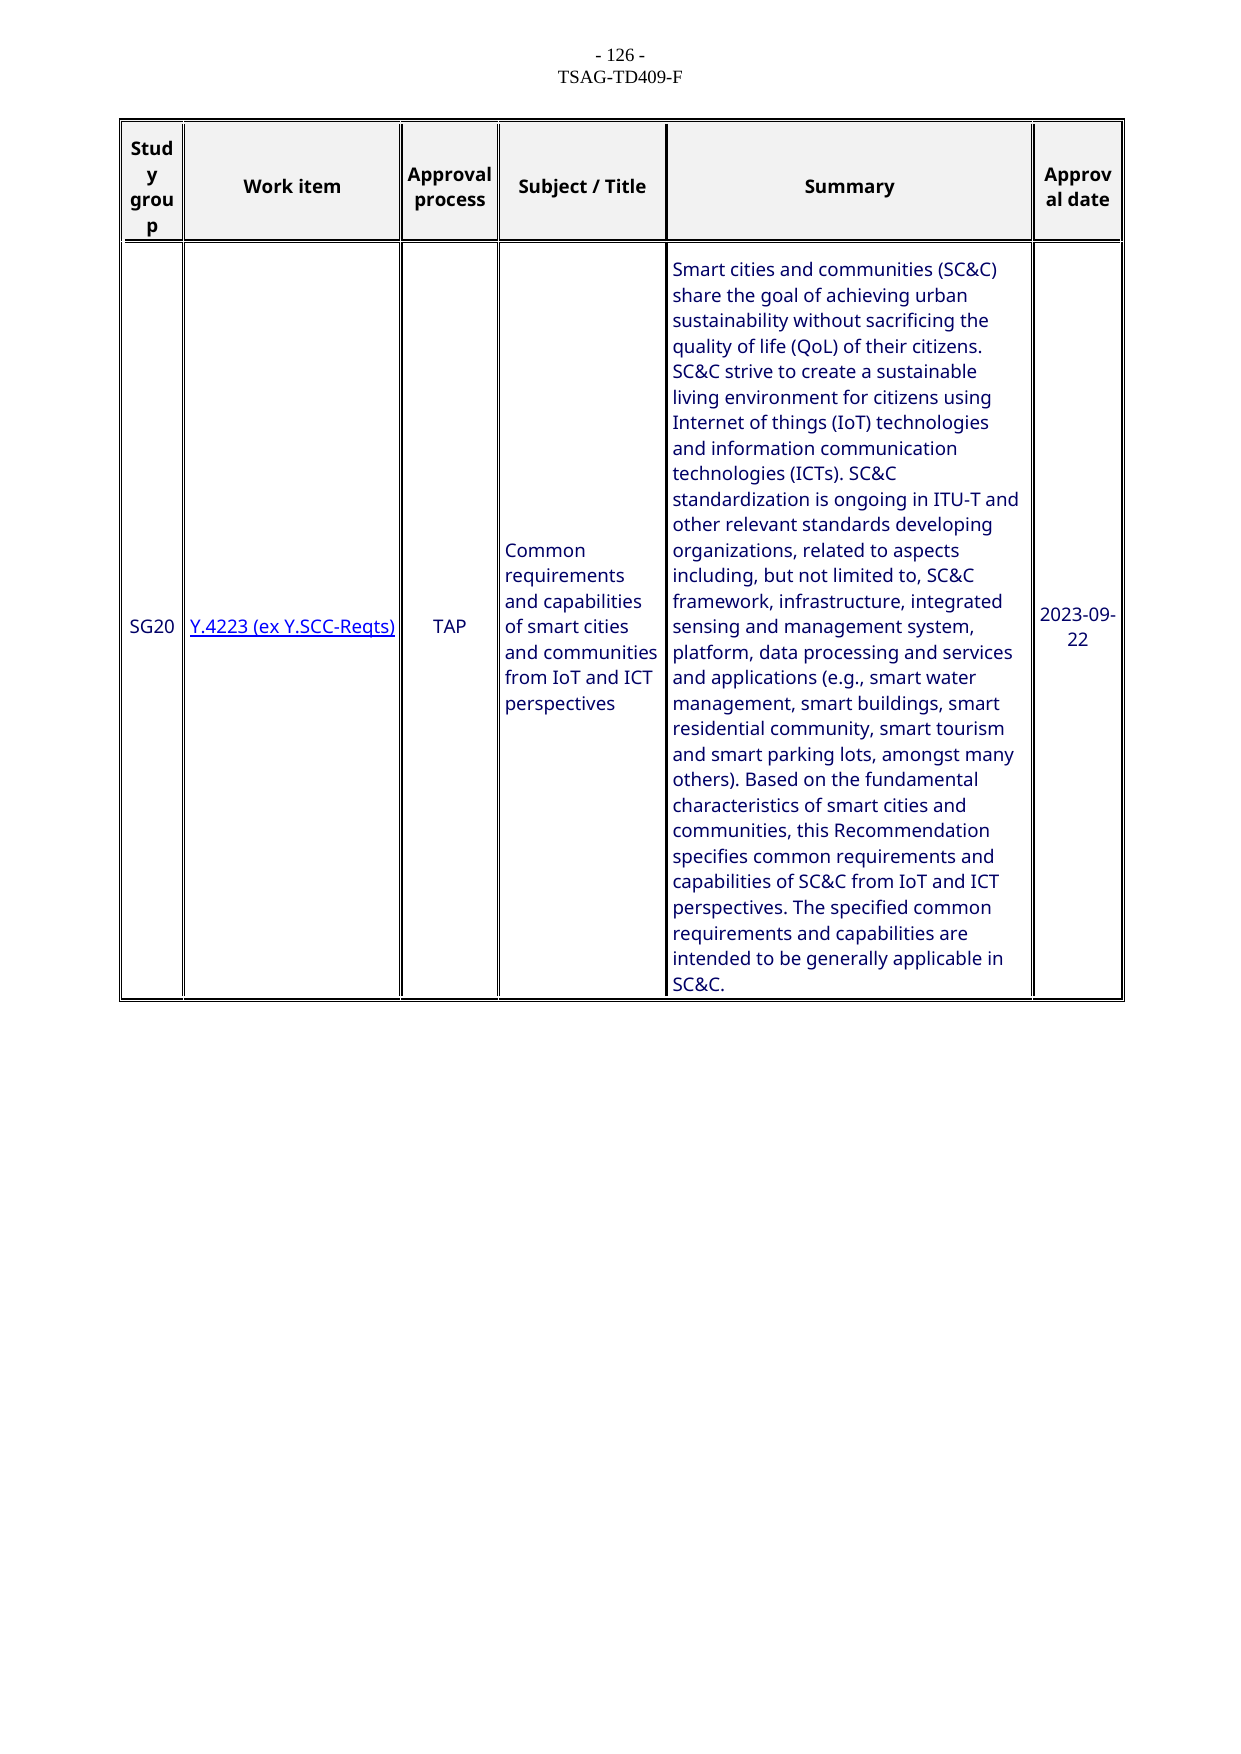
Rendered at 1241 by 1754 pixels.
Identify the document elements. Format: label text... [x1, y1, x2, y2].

table_cell Y.4223 (ex Y.SCC-Reqts) [184, 239, 401, 998]
table_header Work item [184, 120, 401, 239]
table_cell SG20 [122, 239, 183, 998]
table_cell 2023-09-22 [1033, 239, 1122, 998]
table_header Summary [666, 120, 1033, 239]
table_cell Common requirements and capabilities of smart cities and communities from IoT and ICT perspectives [499, 243, 666, 998]
table_cell TAP [401, 243, 498, 998]
table_header Approval process [401, 122, 498, 239]
table_cell Smart cities and communities (SC&C) share the goal of achieving urban sustainability without sacrificing the quality of life (QoL) of their citizens. SC&C strive to create a sustainable living environment for citizens using Internet of things (IoT) technologies and information communication technologies (ICTs). SC&C standardization is ongoing in ITU-T and other relevant standards developing organizations, related to aspects including, but not limited to, SC&C framework, infrastructure, integrated sensing and management system, platform, data processing and services and applications (e.g., smart water management, smart buildings, smart residential community, smart tourism and smart parking lots, amongst many others). Based on the fundamental characteristics of smart cities and communities, this Recommendation specifies common requirements and capabilities of SC&C from IoT and ICT perspectives. The specified common requirements and capabilities are intended to be generally applicable in SC&C. [666, 239, 1033, 998]
table_header Subject / Title [499, 122, 666, 239]
table_header Approval date [1033, 122, 1121, 239]
table_header Study group [122, 122, 183, 239]
